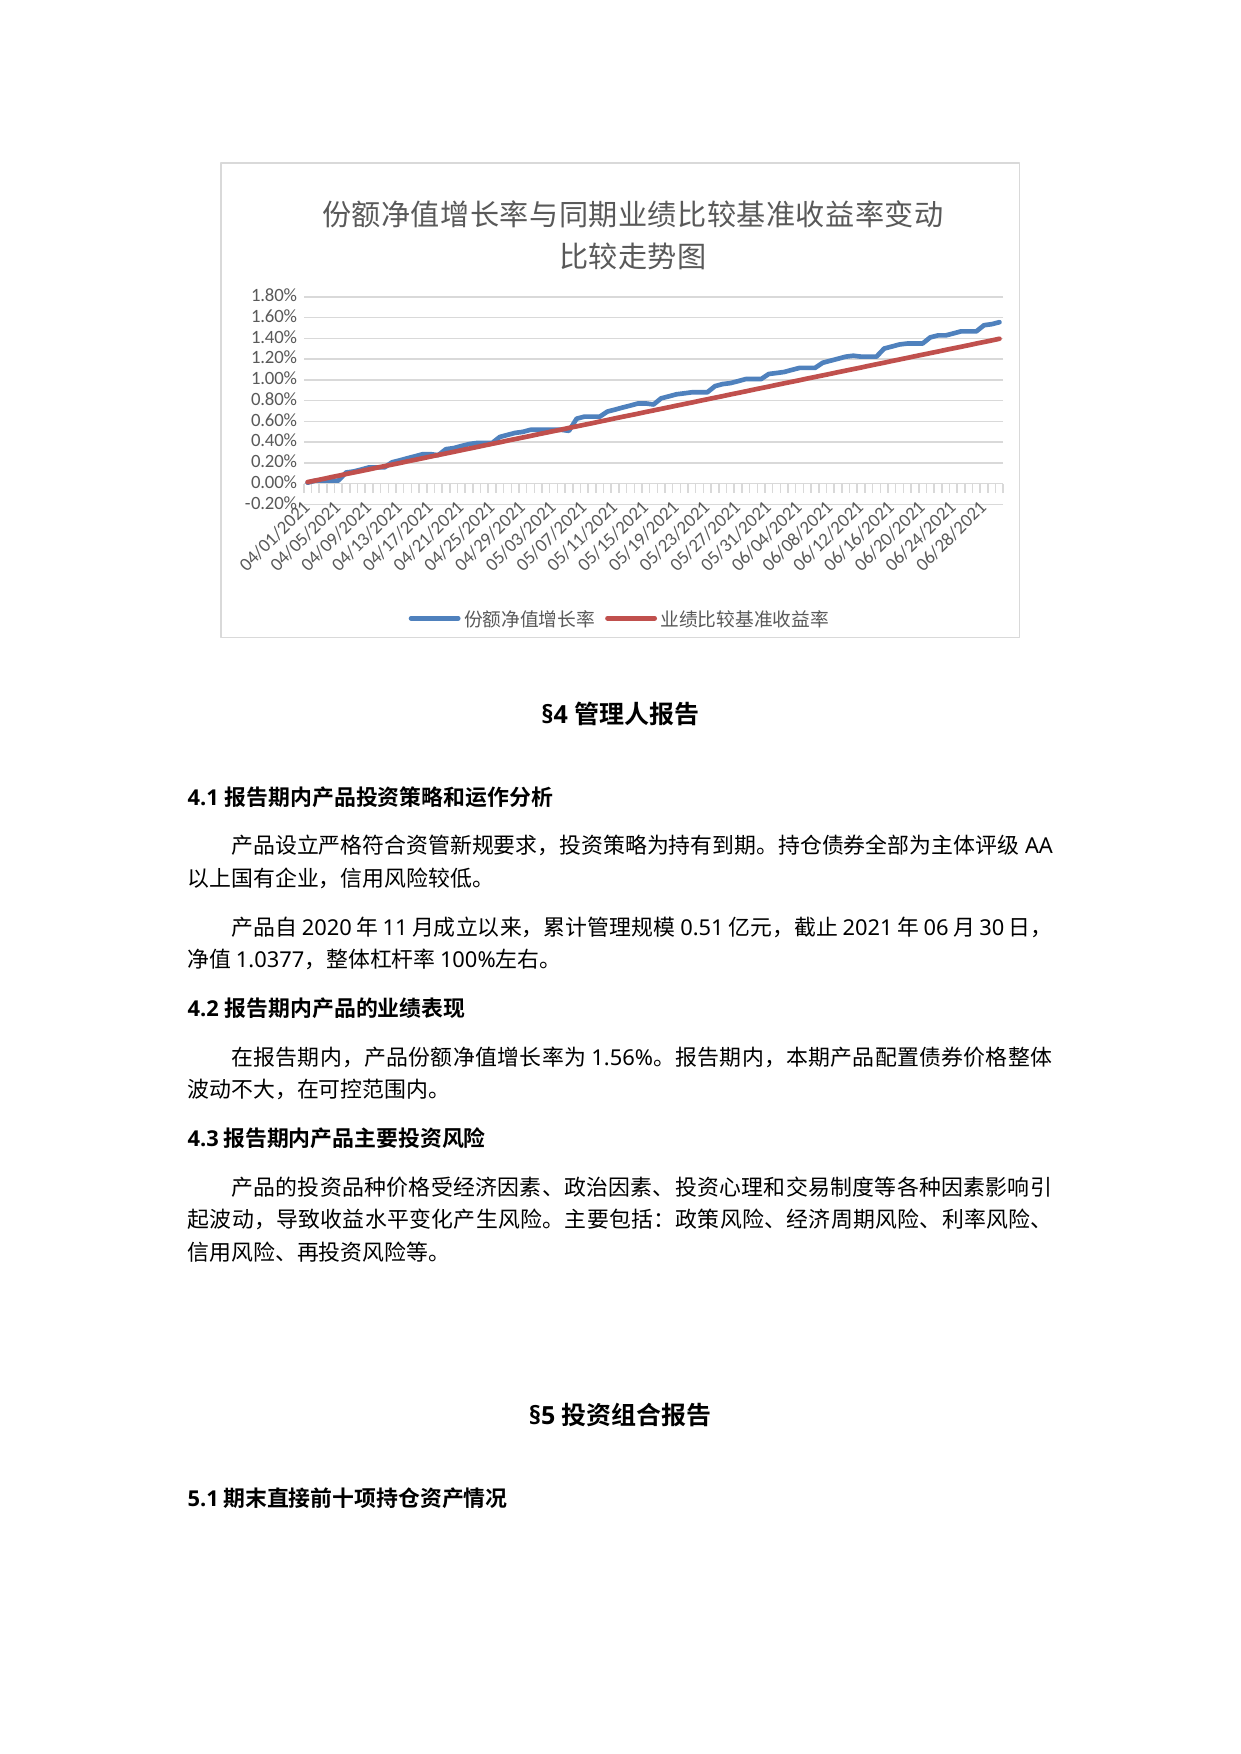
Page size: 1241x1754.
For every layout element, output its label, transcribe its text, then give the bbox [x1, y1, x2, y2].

text 4.2 报告期内产品的业绩表现 [187, 991, 1053, 1023]
text 5.1期末直接前十项持仓资产情况 [187, 1481, 1053, 1513]
text §4 管理人报告 [187, 680, 1053, 745]
text 在报告期内，产品份额净值增长率为1.56%。报告期内，本期产品配置债券价格整体波动不大，在可控范围内。 [187, 1039, 1053, 1104]
text 产品的投资品种价格受经济因素、政治因素、投资心理和交易制度等各种因素影响引起波动，导致收益水平变化产生风险。主要包括：政策风险、经济周期风险、利率风险、信用风险、再投资风险等。 [187, 1169, 1053, 1267]
text 4.3报告期内产品主要投资风险 [187, 1121, 1053, 1153]
text 4.1 报告期内产品投资策略和运作分析 [187, 779, 1053, 812]
text 产品设立严格符合资管新规要求，投资策略为持有到期。持仓债券全部为主体评级AA以上国有企业，信用风险较低。 [187, 828, 1053, 893]
text §5 投资组合报告 [187, 1381, 1053, 1446]
text 产品自2020年11月成立以来，累计管理规模0.51亿元，截止2021年06月30日，净值1.0377，整体杠杆率100%左右。 [187, 909, 1053, 974]
